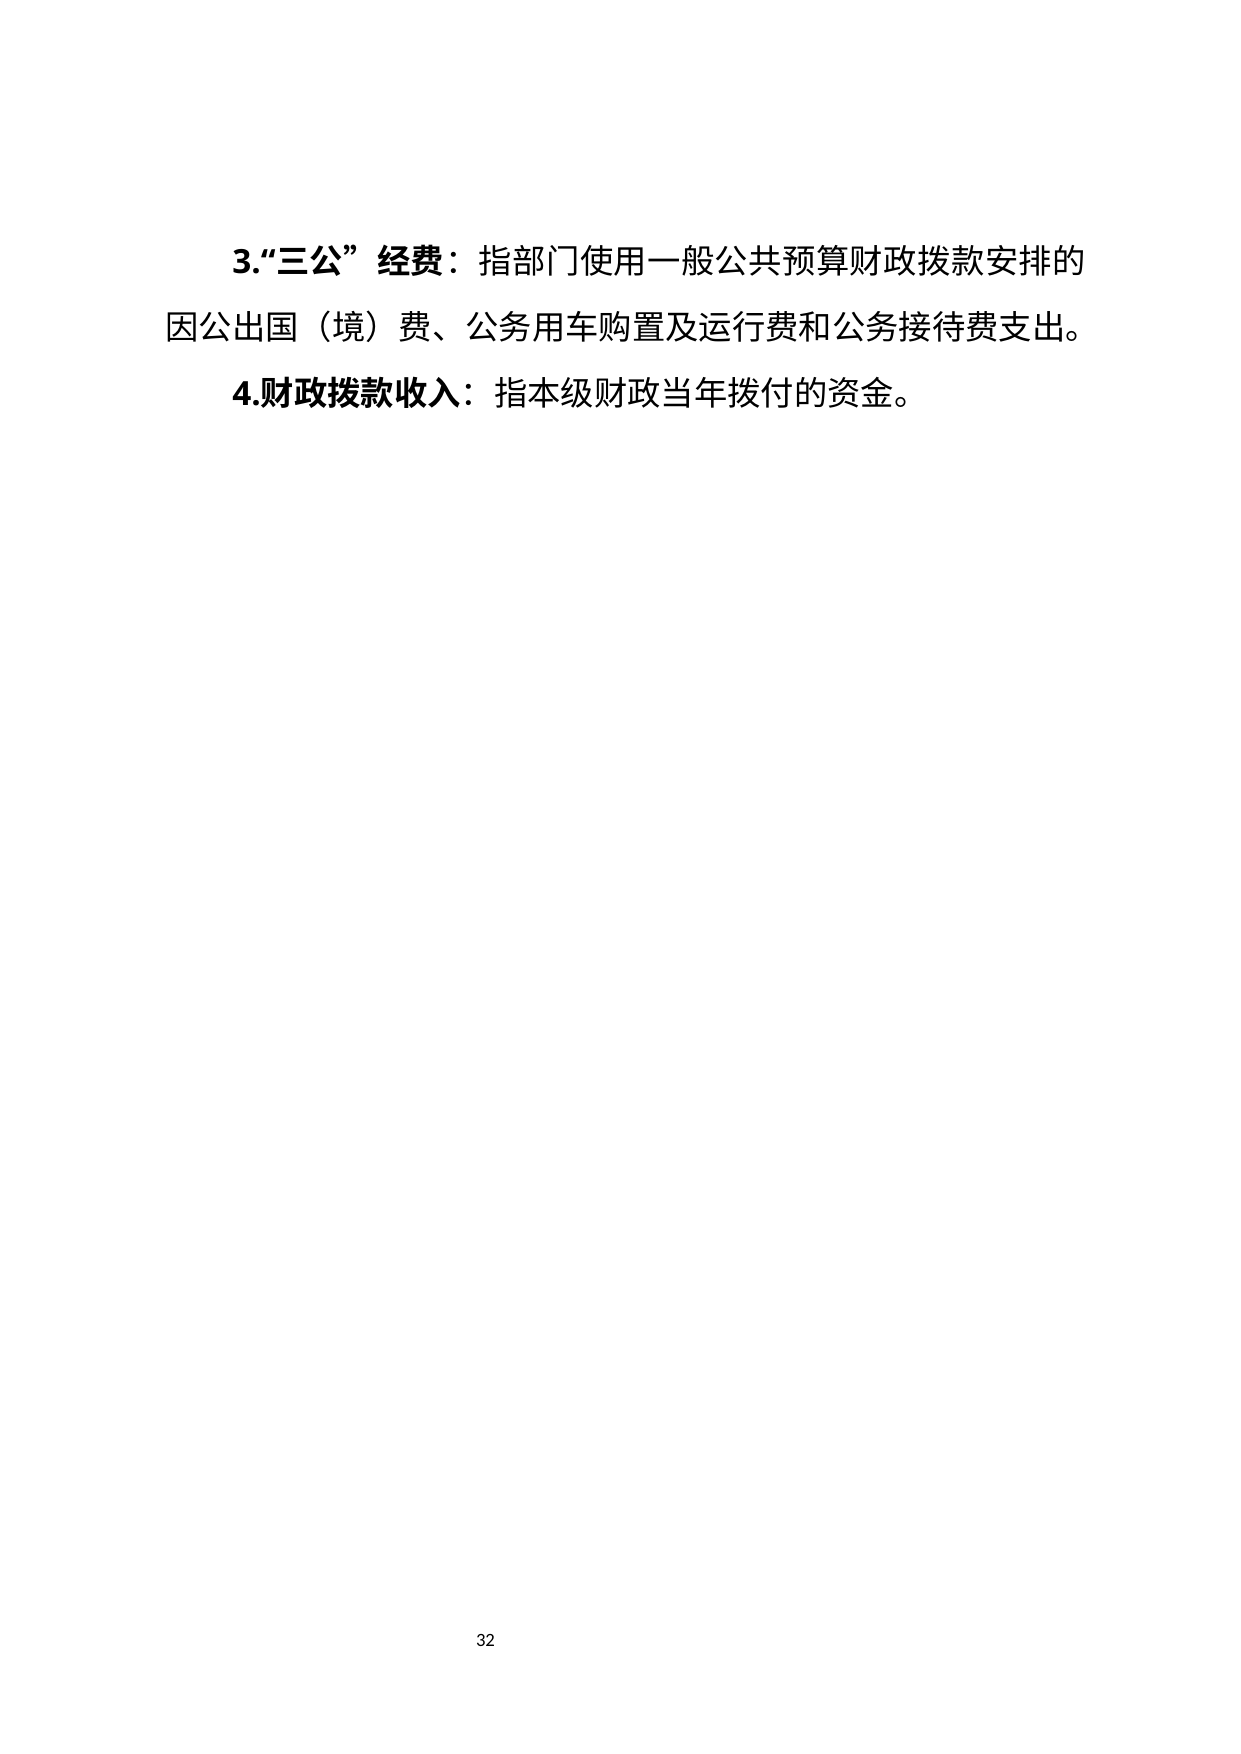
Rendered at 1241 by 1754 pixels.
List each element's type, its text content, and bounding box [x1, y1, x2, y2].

text 3.“三公”经费：指部门使用一般公共预算财政拨款安排的因公出国（境）费、公务用车购置及运行费和公务接待费支出。 [165, 227, 1087, 358]
text 4.财政拨款收入：指本级财政当年拨付的资金。 [165, 358, 1087, 423]
